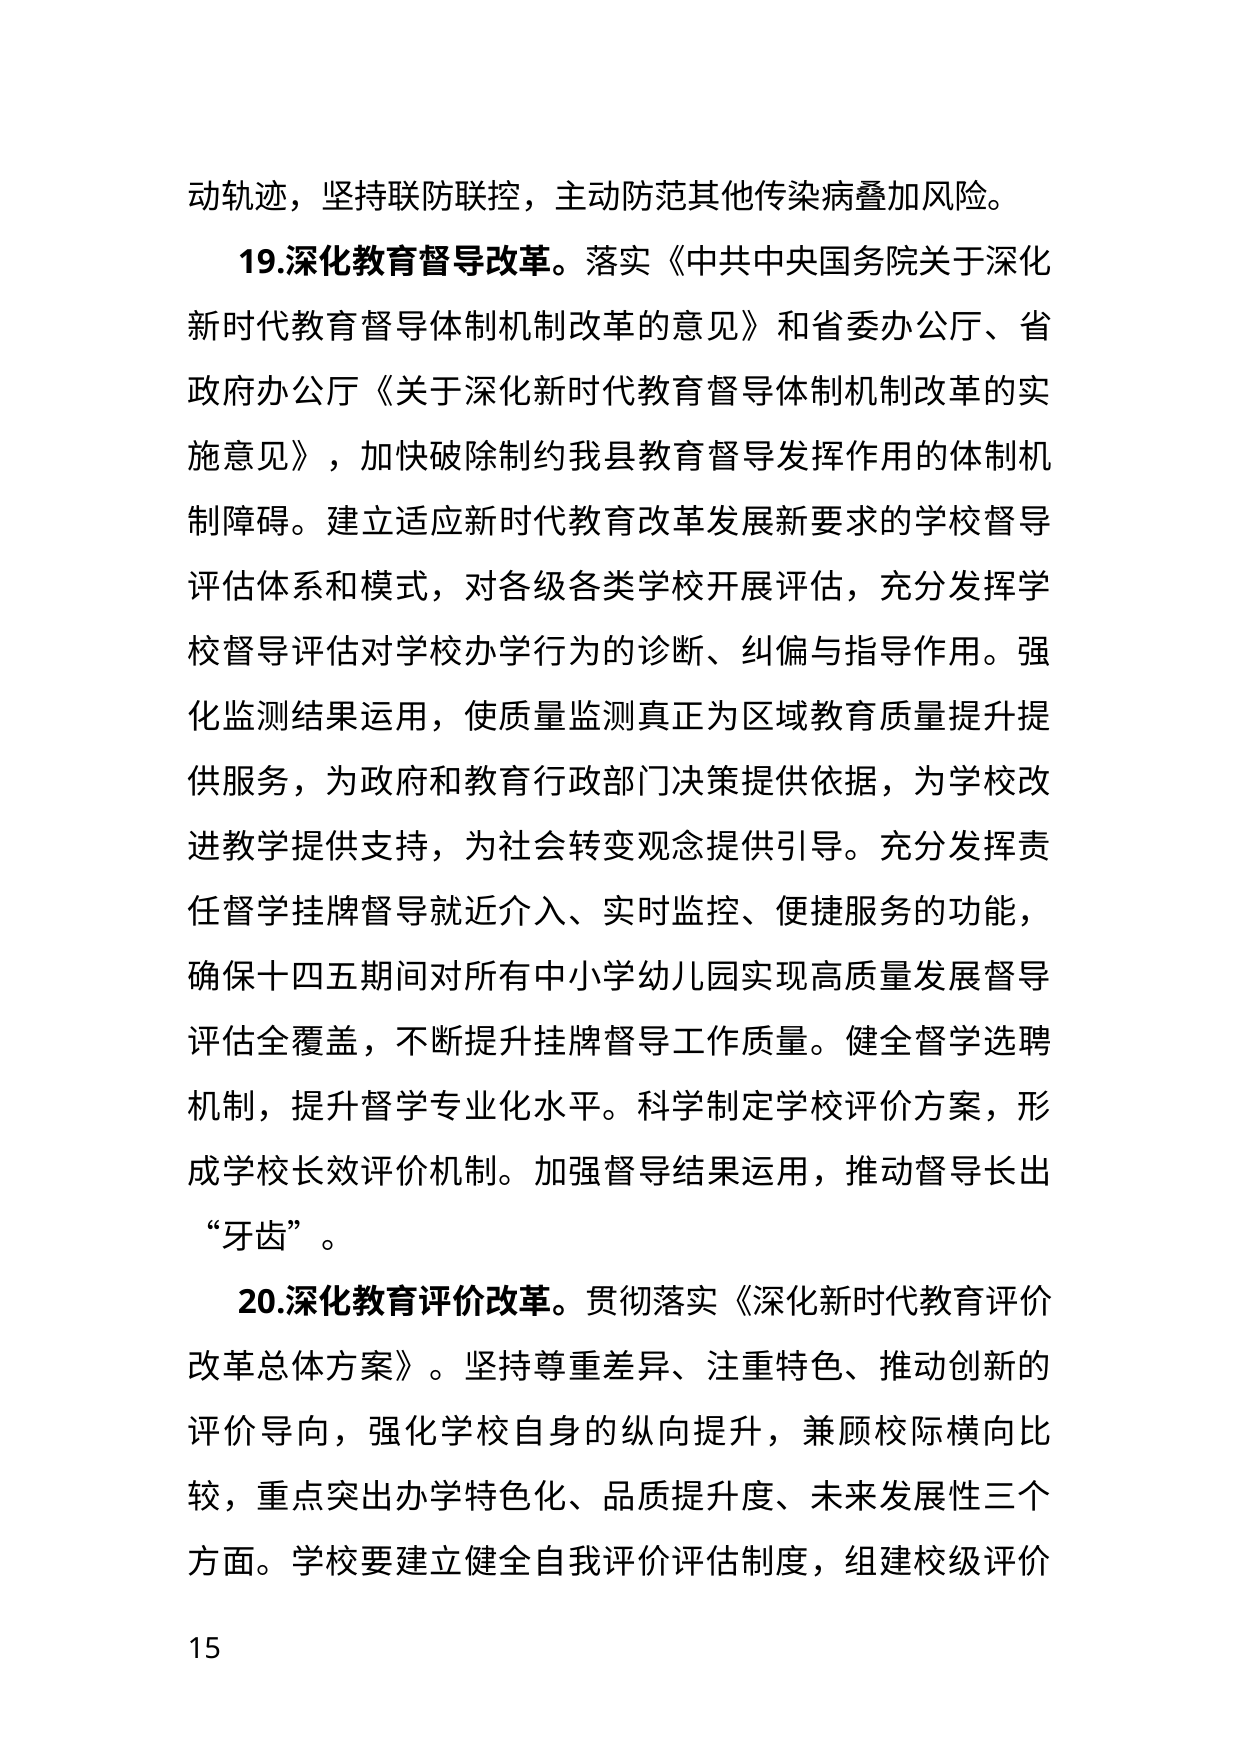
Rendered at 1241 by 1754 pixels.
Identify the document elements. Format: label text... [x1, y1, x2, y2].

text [187, 1267, 1053, 1592]
text 19.深化教育督导改革。落实《中共中央国务院关于深化新时代教育督导体制机制改革的意见》和省委办公厅、省政府办公厅《关于深化新时代教育督导体制机制改革的实施意见》，加快破除制约我县教育督导发挥作用的体制机制障碍。建立适应新时代教育改革发展新要求的学校督导评估体系和模式，对各级各类学校开展评估，充分发挥学校督导评估对学校办学行为的诊断、纠偏与指导作用。强化监测结果运用，使质量监测真正为区域教育质量提升提供服务，为政府和教育行政部门决策提供依据，为学校改进教学提供支持，为社会转变观念提供引导。充分发挥责任督学挂牌督导就近介入、实时监控、便捷服务的功能，确保十四五期间对所有中小学幼儿园实现高质量发展督导评估全覆盖，不断提升挂牌督导工作质量。健全督学选聘机制，提升督学专业化水平。科学制定学校评价方案，形成学校长效评价机制。加强督导结果运用，推动督导长出“牙齿”。 [187, 227, 1053, 1267]
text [187, 162, 1053, 227]
